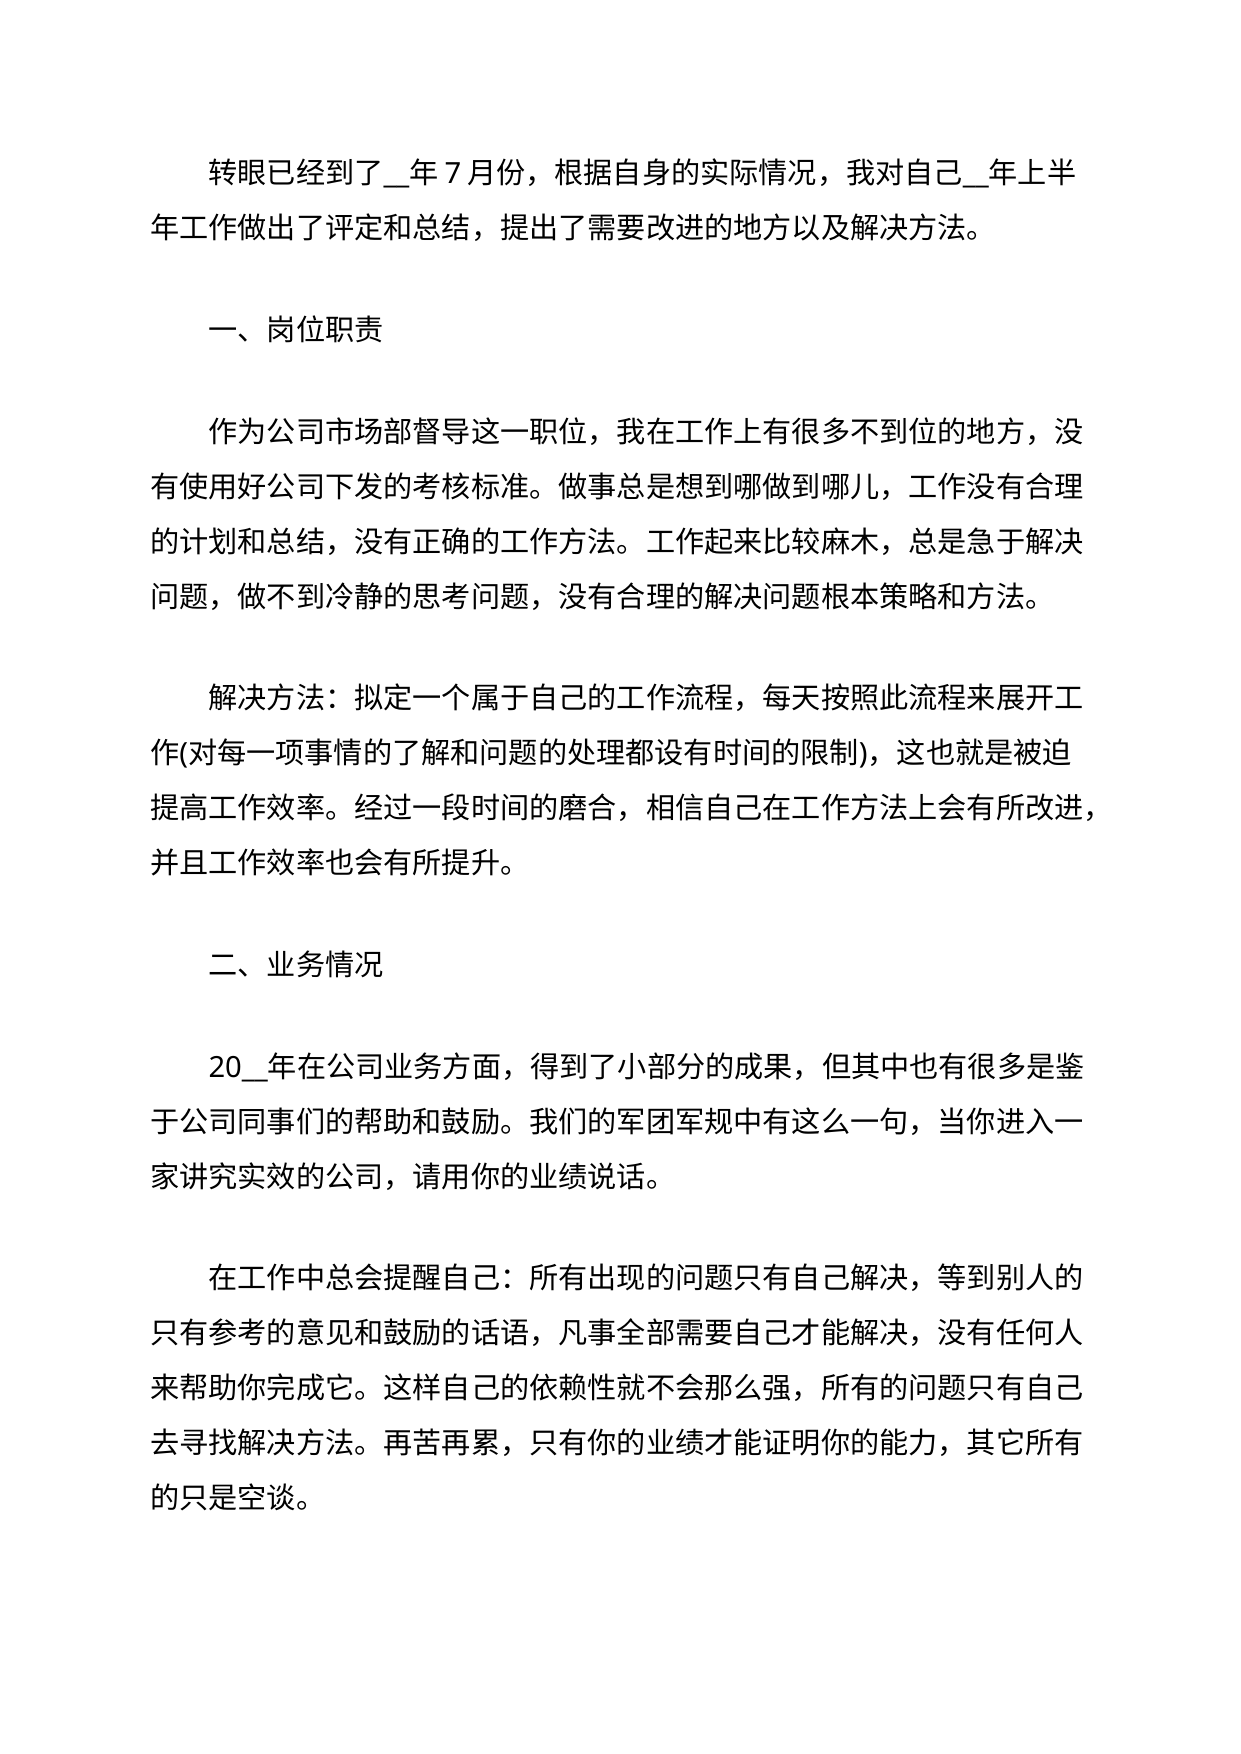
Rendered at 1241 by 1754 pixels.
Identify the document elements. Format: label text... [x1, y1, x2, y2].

text 二、业务情况 [150, 942, 1090, 984]
text 作为公司市场部督导这一职位，我在工作上有很多不到位的地方，没有使用好公司下发的考核标准。做事总是想到哪做到哪儿，工作没有合理的计划和总结，没有正确的工作方法。工作起来比较麻木，总是急于解决问题，做不到冷静的思考问题，没有合理的解决问题根本策略和方法。 [150, 408, 1090, 616]
text 一、岗位职责 [150, 307, 1090, 349]
text 转眼已经到了__年7月份，根据自身的实际情况，我对自己__年上半年工作做出了评定和总结，提出了需要改进的地方以及解决方法。 [150, 150, 1090, 247]
text 在工作中总会提醒自己：所有出现的问题只有自己解决，等到别人的只有参考的意见和鼓励的话语，凡事全部需要自己才能解决，没有任何人来帮助你完成它。这样自己的依赖性就不会那么强，所有的问题只有自己去寻找解决方法。再苦再累，只有你的业绩才能证明你的能力，其它所有的只是空谈。 [150, 1255, 1090, 1517]
text 解决方法：拟定一个属于自己的工作流程，每天按照此流程来展开工作(对每一项事情的了解和问题的处理都设有时间的限制)，这也就是被迫提高工作效率。经过一段时间的磨合，相信自己在工作方法上会有所改进，并且工作效率也会有所提升。 [150, 675, 1090, 882]
text 20__年在公司业务方面，得到了小部分的成果，但其中也有很多是鉴于公司同事们的帮助和鼓励。我们的军团军规中有这么一句，当你进入一家讲究实效的公司，请用你的业绩说话。 [150, 1043, 1090, 1196]
